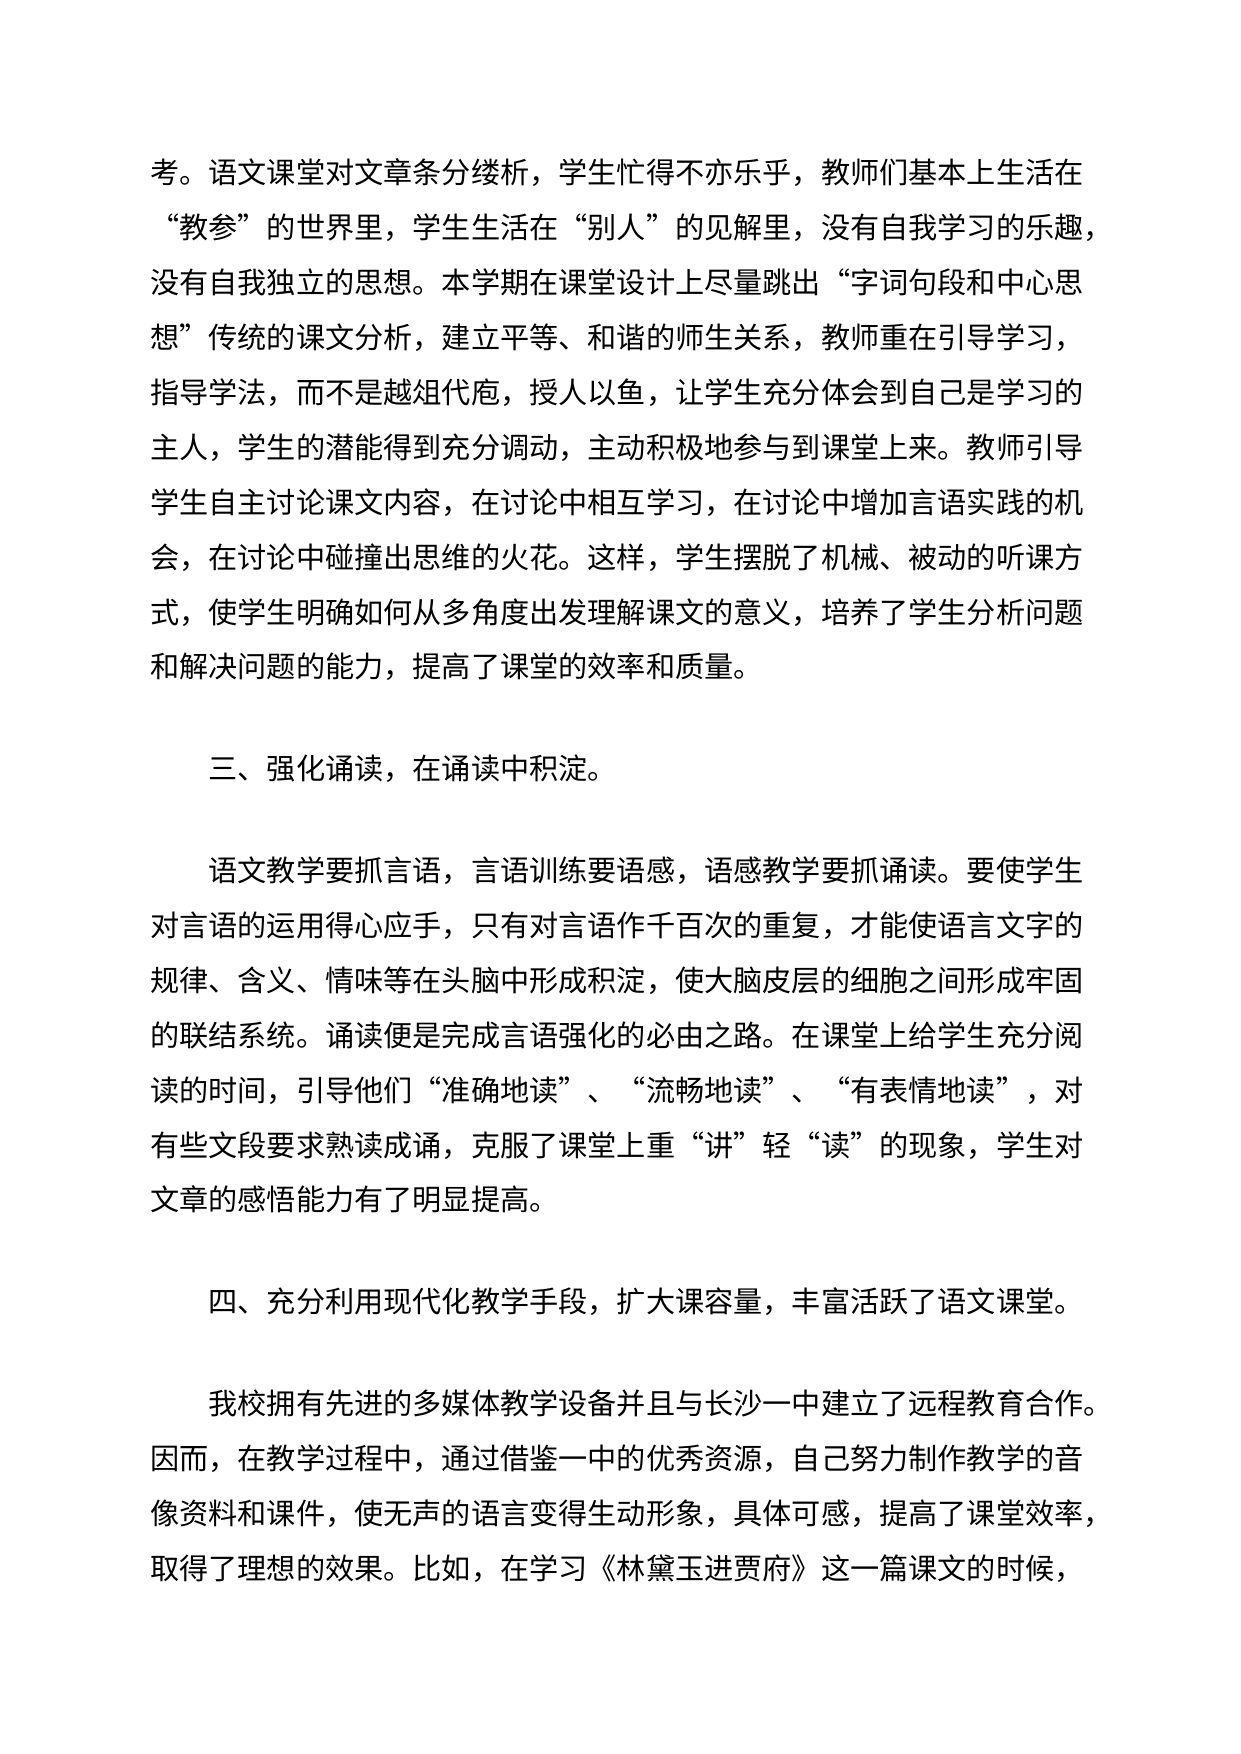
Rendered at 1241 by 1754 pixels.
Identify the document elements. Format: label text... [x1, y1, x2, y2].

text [150, 150, 1090, 686]
text 语文教学要抓言语，言语训练要语感，语感教学要抓诵读。要使学生对言语的运用得心应手，只有对言语作千百次的重复，才能使语言文字的规律、含义、情味等在头脑中形成积淀，使大脑皮层的细胞之间形成牢固的联结系统。诵读便是完成言语强化的必由之路。在课堂上给学生充分阅读的时间，引导他们“准确地读”、“流畅地读”、“有表情地读”，对有些文段要求熟读成诵，克服了课堂上重“讲”轻“读”的现象，学生对文章的感悟能力有了明显提高。 [150, 848, 1090, 1219]
text 四、充分利用现代化教学手段，扩大课容量，丰富活跃了语文课堂。 [150, 1279, 1090, 1321]
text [150, 1381, 1090, 1587]
text 三、强化诵读，在诵读中积淀。 [150, 746, 1090, 788]
